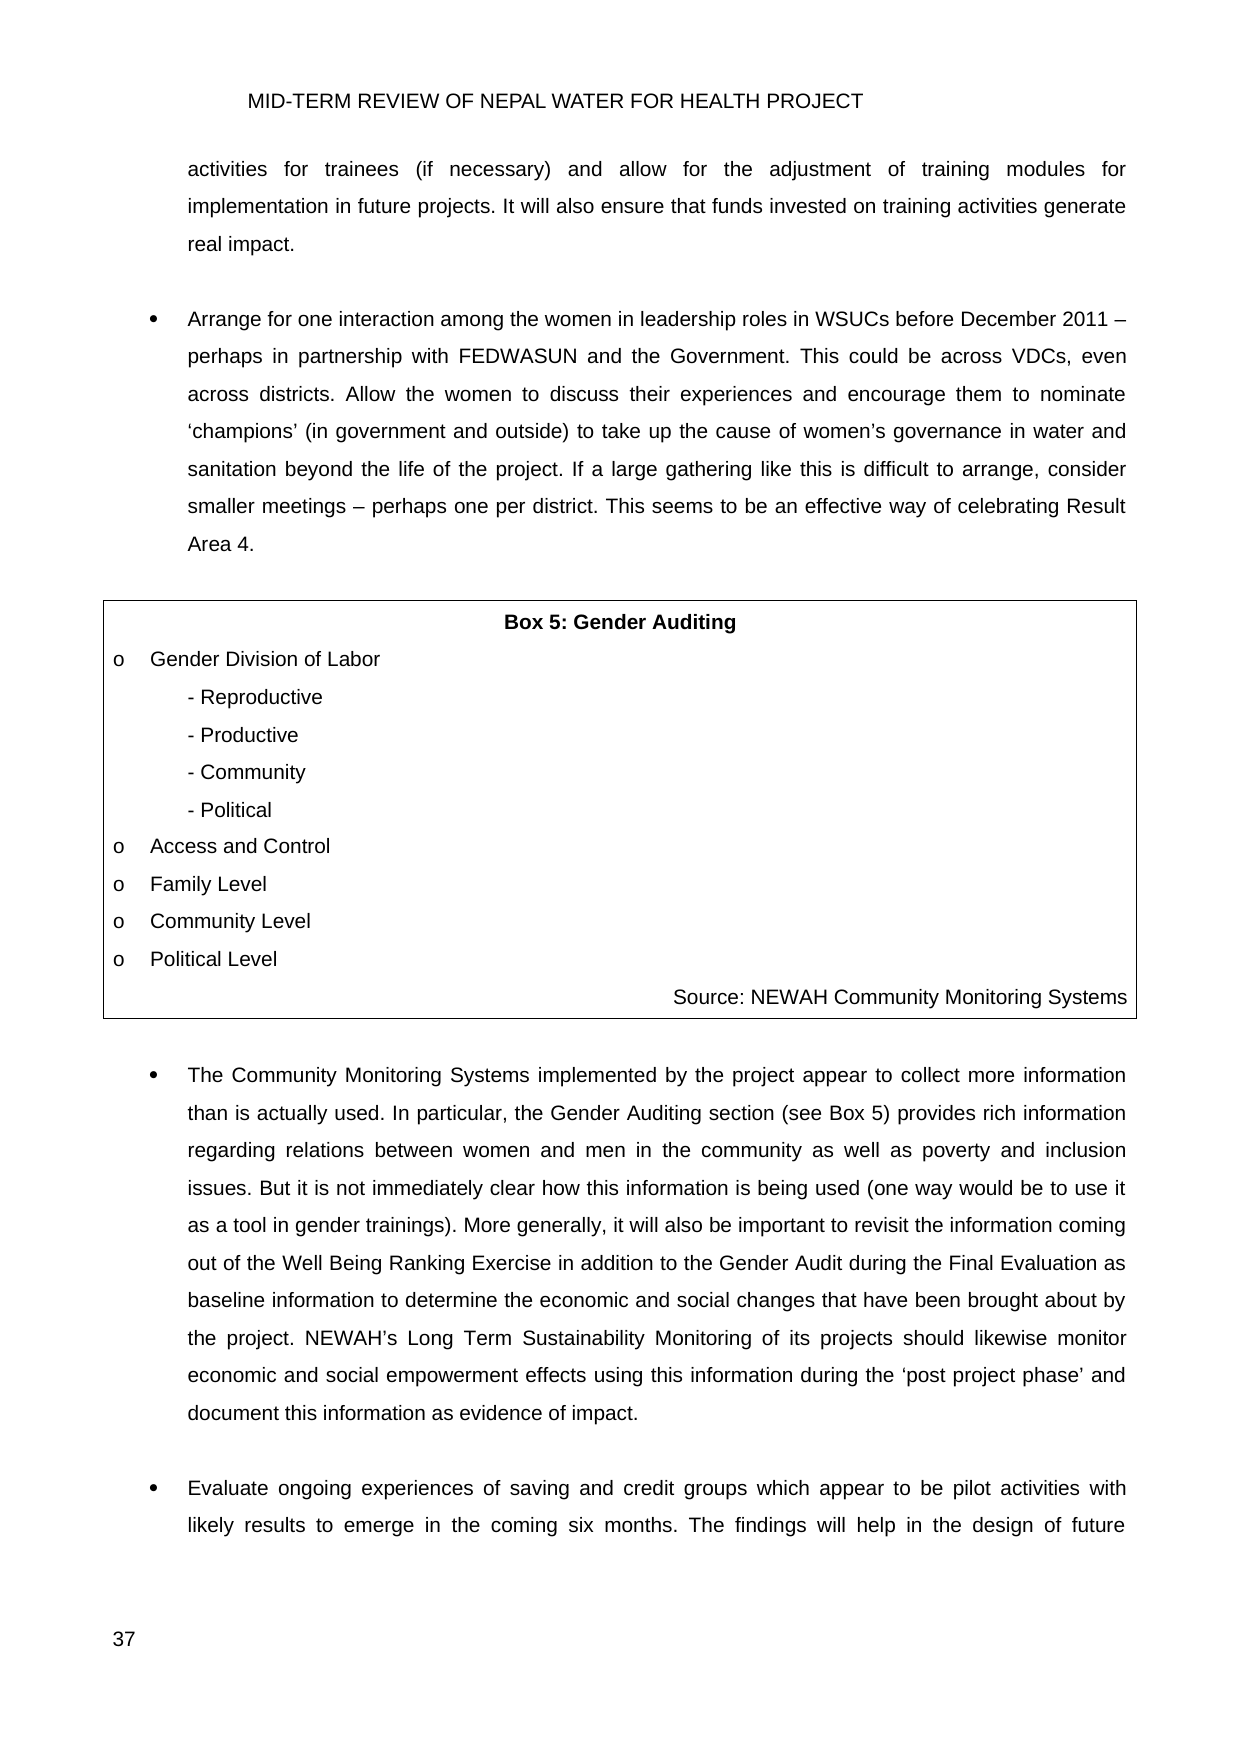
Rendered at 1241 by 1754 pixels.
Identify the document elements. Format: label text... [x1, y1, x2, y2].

list Gender Division of Labor [112, 641, 1128, 678]
list Political Level [112, 941, 1128, 975]
text - Community [112, 753, 1128, 791]
list Family Level [112, 866, 1128, 903]
list Access and Control [112, 828, 1128, 866]
text - Reproductive [112, 678, 1128, 716]
text Box 5: Gender Auditing [104, 601, 1136, 641]
list Community Level [112, 903, 1128, 941]
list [150, 1469, 1128, 1544]
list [150, 150, 1128, 262]
text - Political [112, 791, 1128, 828]
list The Community Monitoring Systems implemented by the project appear to collect more information than is actually used. In particular, the Gender Auditing section (see Box 5) provides rich information regarding relations between women and men in the community as well as poverty and inclusion issues. But it is not immediately clear how this information is being used (one way would be to use it as a tool in gender trainings). More generally, it will also be important to revisit the information coming out of the Well Being Ranking Exercise in addition to the Gender Audit during the Final Evaluation as baseline information to determine the economic and social changes that have been brought about by the project. NEWAH’s Long Term Sustainability Monitoring of its projects should likewise monitor economic and social empowerment effects using this information during the ‘post project phase’ and document this information as evidence of impact. [150, 1056, 1128, 1431]
text Source: NEWAH Community Monitoring Systems [104, 975, 1136, 1018]
list Arrange for one interaction among the women in leadership roles in WSUCs before December 2011 – perhaps in partnership with FEDWASUN and the Government. This could be across VDCs, even across districts. Allow the women to discuss their experiences and encourage them to nominate ‘champions’ (in government and outside) to take up the cause of women’s governance in water and sanitation beyond the life of the project. If a large gathering like this is difficult to arrange, consider smaller meetings – perhaps one per district. This seems to be an effective way of celebrating Result Area 4. [150, 300, 1128, 562]
text - Productive [112, 716, 1128, 753]
